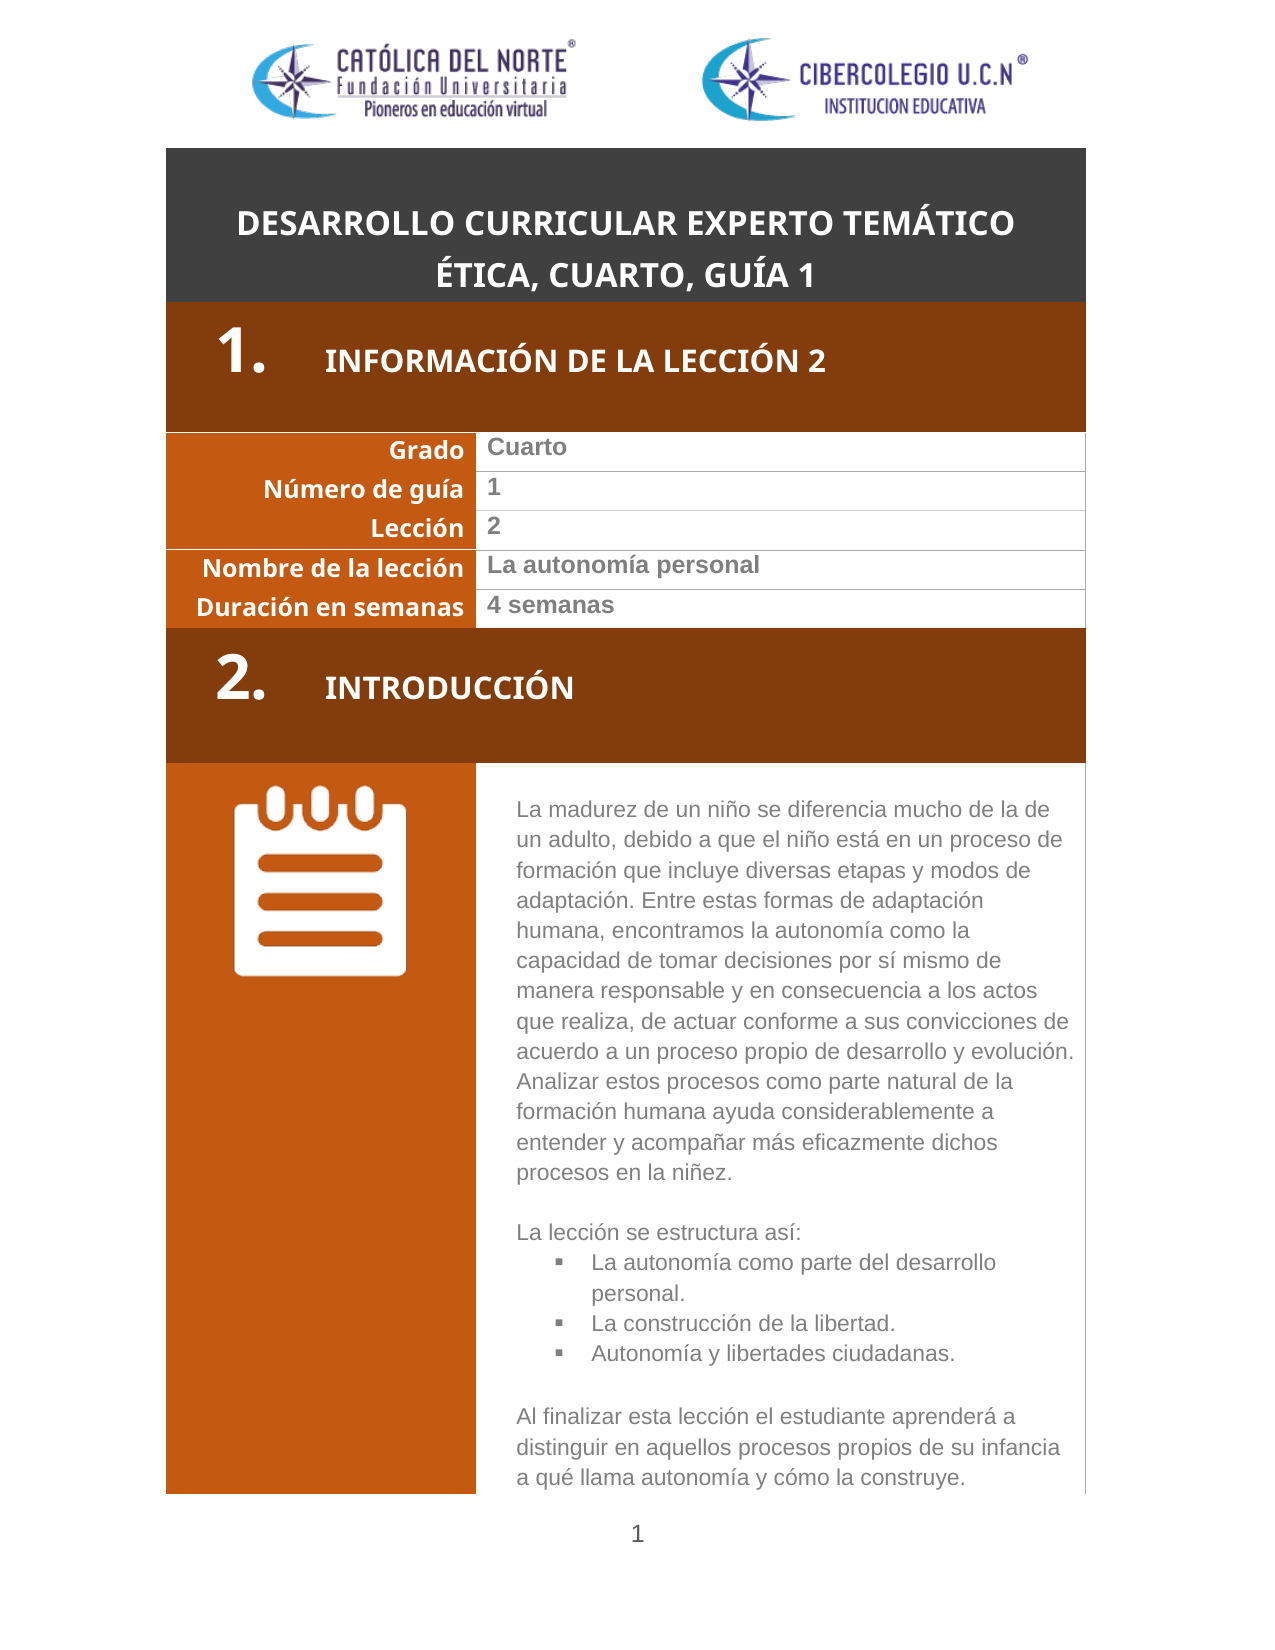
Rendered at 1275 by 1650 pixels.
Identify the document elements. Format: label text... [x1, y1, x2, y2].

table_cell INFORMACIÓN DE LA LECCIÓN 2 [166, 302, 1086, 432]
table_cell Nombre de la lección [166, 550, 476, 589]
picture [672, 25, 1057, 133]
table_cell INTRODUCCIÓN [166, 628, 1086, 763]
table_cell 4 semanas [476, 590, 1085, 628]
table_header DESARROLLO CURRICULAR EXPERTO TEMÁTICO ÉTICA, CUARTO, GUÍA 1 [166, 148, 1086, 302]
table_cell Número de guía [166, 471, 476, 510]
table_cell Grado [166, 433, 476, 471]
table_cell Lección [166, 510, 476, 549]
picture [203, 763, 438, 998]
table_cell La autonomía personal [476, 551, 1085, 589]
table_cell Cuarto [476, 433, 1085, 471]
picture [212, 22, 615, 135]
table_cell [166, 763, 476, 1494]
table_cell Duración en semanas [166, 589, 476, 628]
table_cell 1 [476, 472, 1085, 510]
table_cell 2 [476, 511, 1085, 549]
